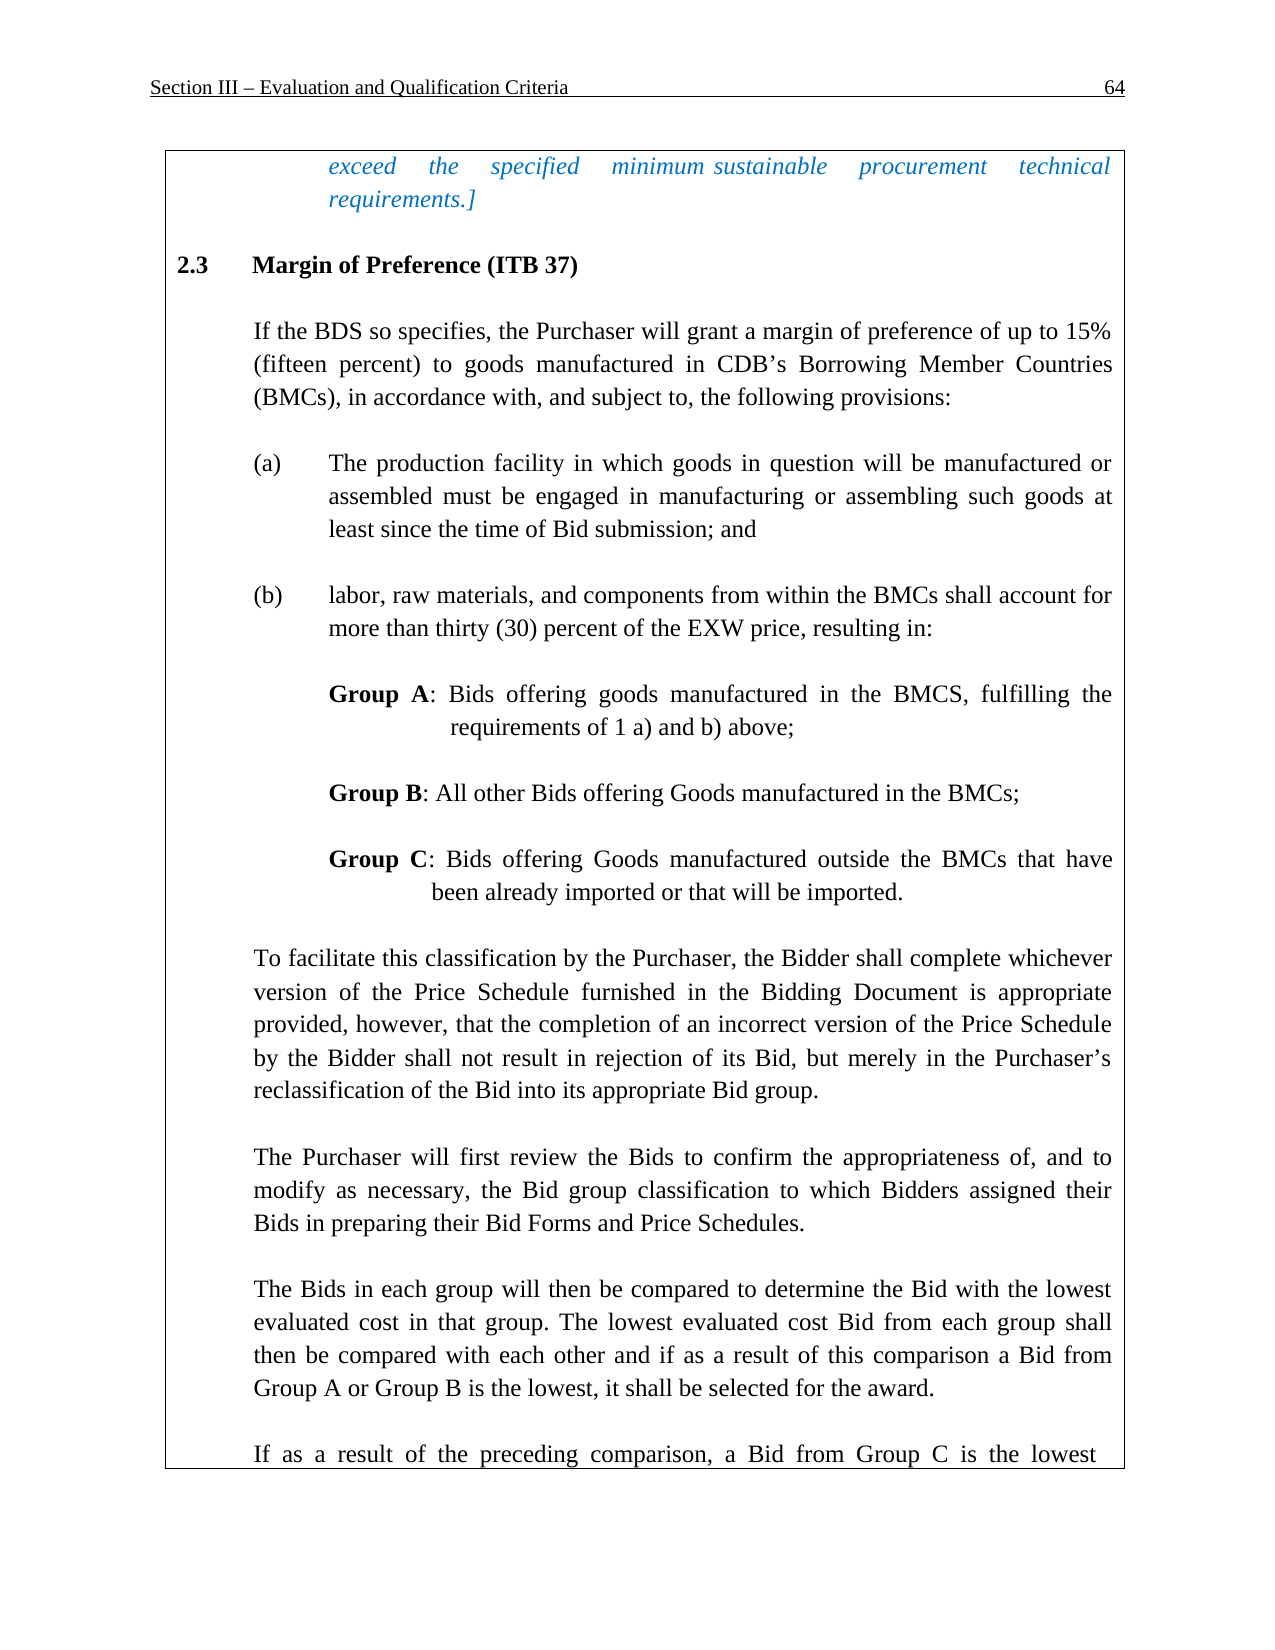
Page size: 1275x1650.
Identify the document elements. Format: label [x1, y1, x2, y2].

table_cell [166, 151, 1124, 1468]
